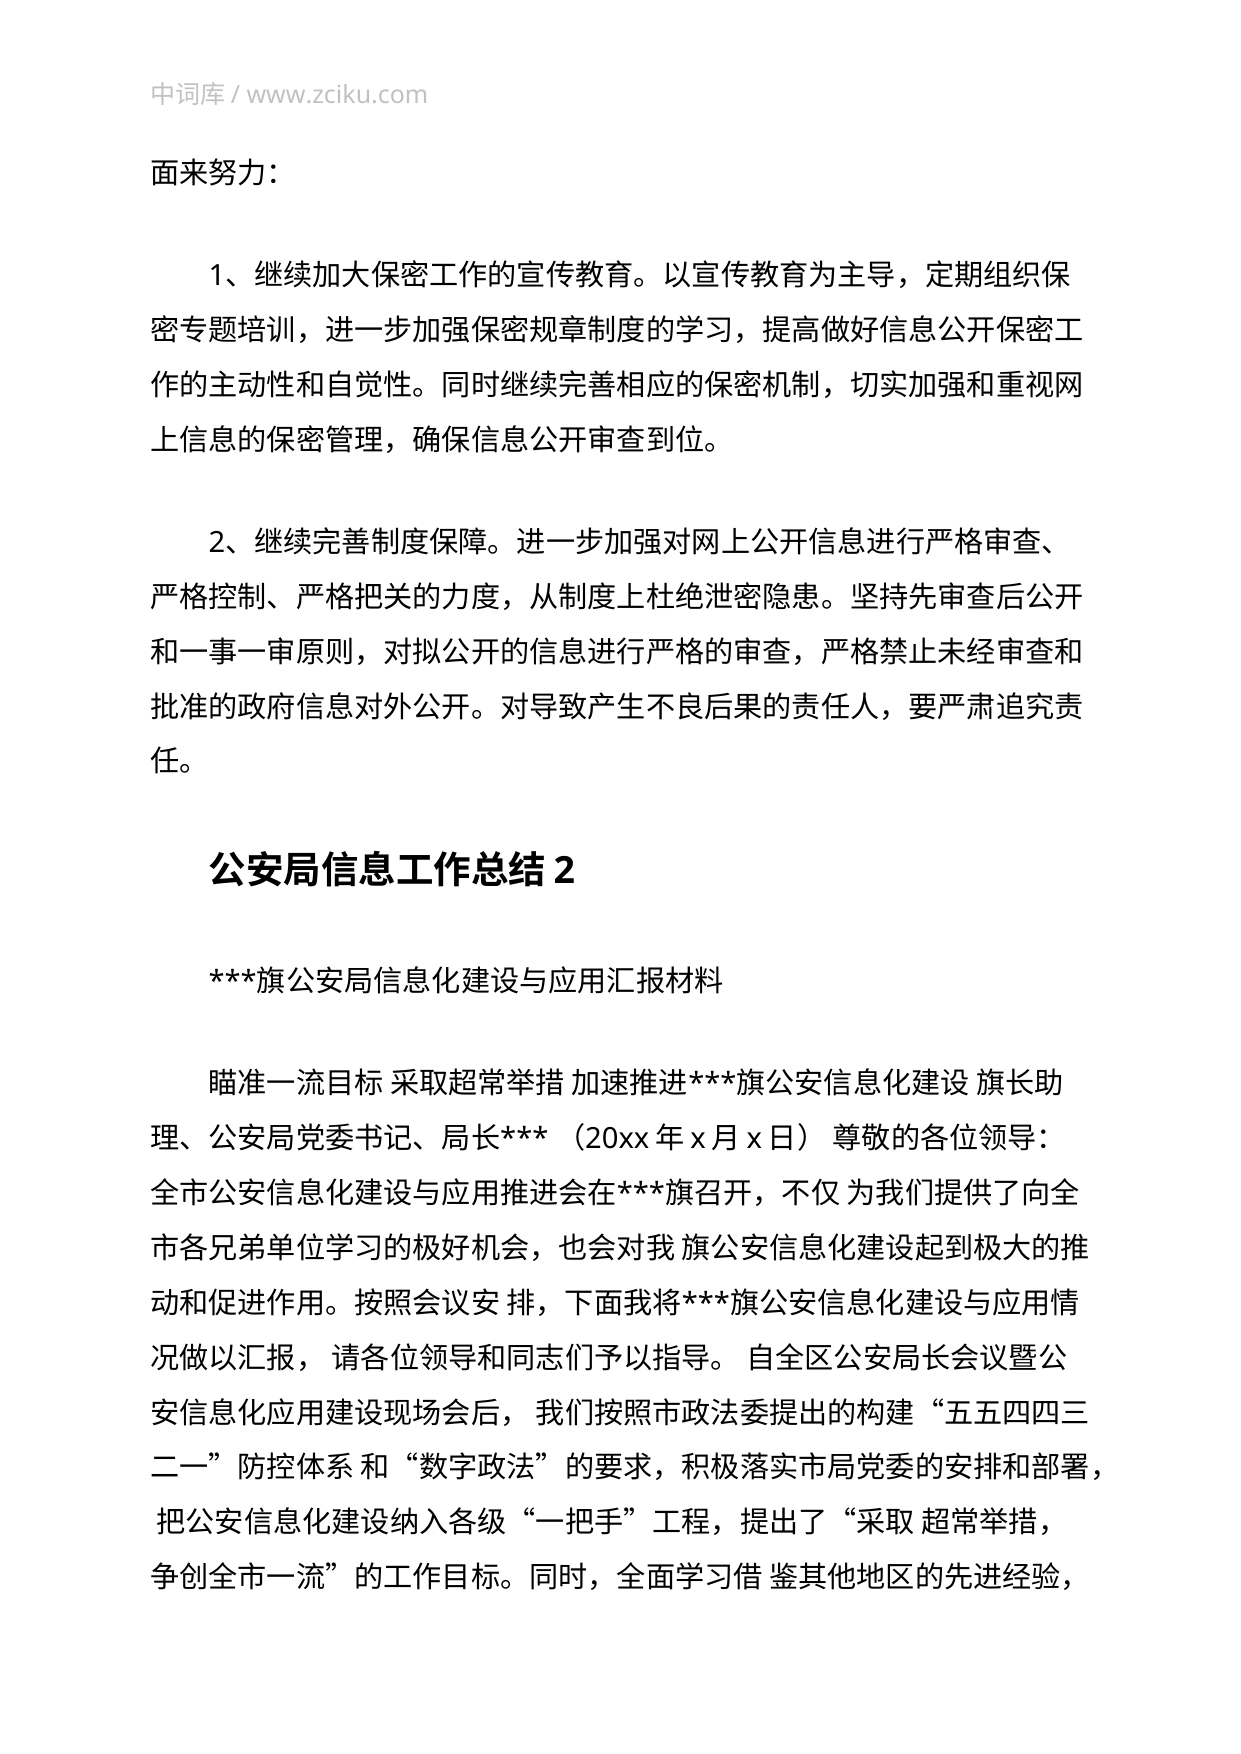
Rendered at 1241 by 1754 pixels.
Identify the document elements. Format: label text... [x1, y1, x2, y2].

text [150, 150, 1090, 192]
text 公安局信息工作总结2 [150, 840, 1090, 894]
text 1、继续加大保密工作的宣传教育。以宣传教育为主导，定期组织保密专题培训，进一步加强保密规章制度的学习，提高做好信息公开保密工作的主动性和自觉性。同时继续完善相应的保密机制，切实加强和重视网上信息的保密管理，确保信息公开审查到位。 [150, 252, 1090, 459]
text ***旗公安局信息化建设与应用汇报材料 [150, 957, 1090, 1000]
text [150, 1059, 1090, 1596]
text 2、继续完善制度保障。进一步加强对网上公开信息进行严格审查、严格控制、严格把关的力度，从制度上杜绝泄密隐患。坚持先审查后公开和一事一审原则，对拟公开的信息进行严格的审查，严格禁止未经审查和批准的政府信息对外公开。对导致产生不良后果的责任人，要严肃追究责任。 [150, 518, 1090, 780]
